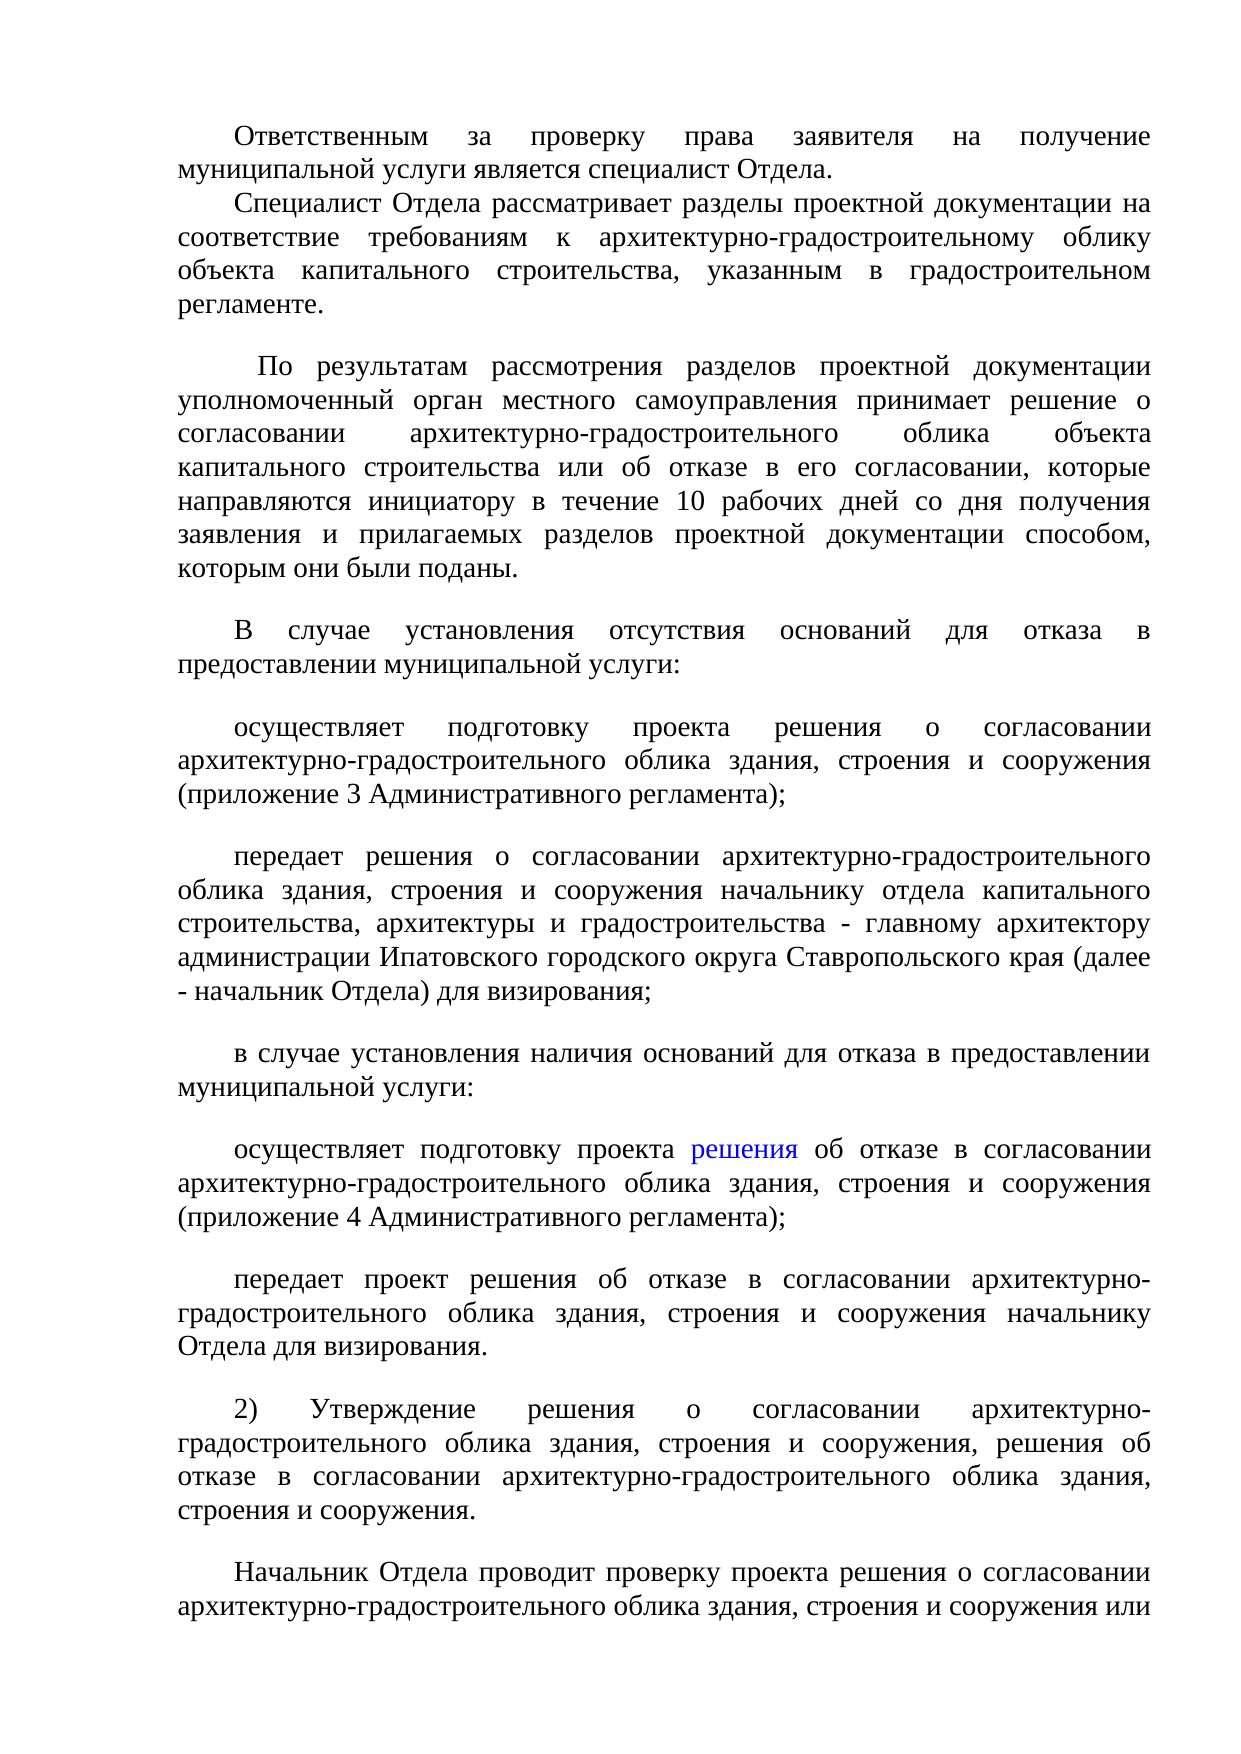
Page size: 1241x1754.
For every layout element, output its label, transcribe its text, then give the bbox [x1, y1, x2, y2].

text Специалист Отдела рассматривает разделы проектной документации на соответствие требованиям к архитектурно-градостроительному облику объекта капитального строительства, указанным в градостроительном регламенте. [177, 185, 1152, 319]
text в случае установления наличия оснований для отказа в предоставлении муниципальной услуги: [177, 1035, 1152, 1102]
text передает проект решения об отказе в согласовании архитектурно-градостроительного облика здания, строения и сооружения начальнику Отдела для визирования. [177, 1261, 1152, 1362]
text Ответственным за проверку права заявителя на получение муниципальной услуги является специалист Отдела. [177, 118, 1152, 185]
text В случае установления отсутствия оснований для отказа в предоставлении муниципальной услуги: [177, 612, 1152, 679]
text По результатам рассмотрения разделов проектной документации уполномоченный орган местного самоуправления принимает решение о согласовании архитектурно-градостроительного облика объекта капитального строительства или об отказе в его согласовании, которые направляются инициатору в течение 10 рабочих дней со дня получения заявления и прилагаемых разделов проектной документации способом, которым они были поданы. [177, 348, 1152, 583]
text осуществляет подготовку проекта решения о согласовании архитектурно-градостроительного облика здания, строения и сооружения (приложение 3 Административного регламента); [177, 709, 1152, 809]
text осуществляет подготовку проекта решения об отказе в согласовании архитектурно-градостроительного облика здания, строения и сооружения (приложение 4 Административного регламента); [177, 1132, 1152, 1232]
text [177, 1554, 1152, 1622]
text передает решения о согласовании архитектурно-градостроительного облика здания, строения и сооружения начальнику отдела капитального строительства, архитектуры и градостроительства - главному архитектору администрации Ипатовского городского округа Ставропольского края (далее - начальник Отдела) для визирования; [177, 838, 1152, 1006]
text 2) Утверждение решения о согласовании архитектурно-градостроительного облика здания, строения и сооружения, решения об отказе в согласовании архитектурно-градостроительного облика здания, строения и сооружения. [177, 1391, 1152, 1525]
